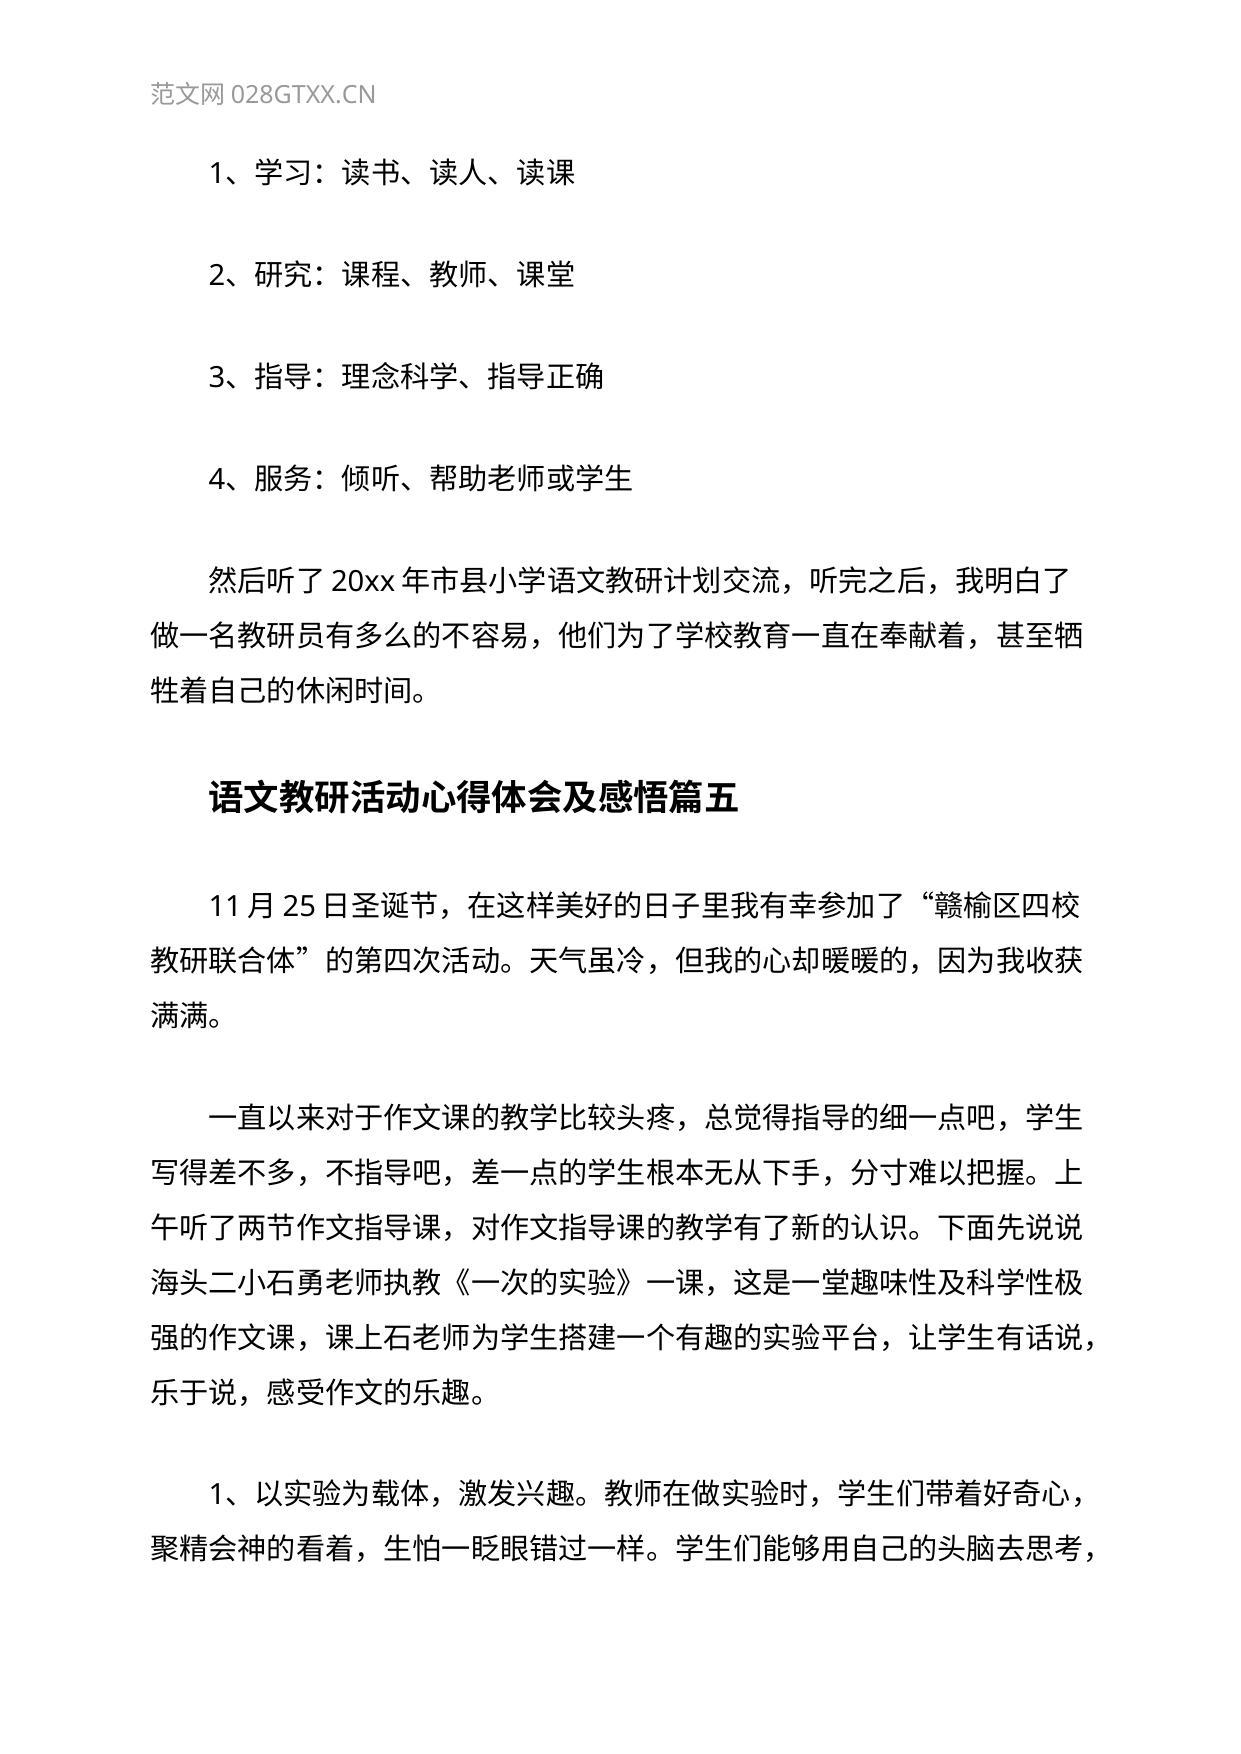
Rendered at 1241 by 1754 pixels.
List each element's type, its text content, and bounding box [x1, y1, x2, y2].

text 1、学习：读书、读人、读课 [150, 150, 1090, 192]
text 2、研究：课程、教师、课堂 [150, 252, 1090, 294]
text 11月25日圣诞节，在这样美好的日子里我有幸参加了“赣榆区四校教研联合体”的第四次活动。天气虽冷，但我的心却暖暖的，因为我收获满满。 [150, 883, 1090, 1035]
text 4、服务：倾听、帮助老师或学生 [150, 456, 1090, 498]
text 然后听了20xx年市县小学语文教研计划交流，听完之后，我明白了做一名教研员有多么的不容易，他们为了学校教育一直在奉献着，甚至牺牲着自己的休闲时间。 [150, 558, 1090, 710]
text 3、指导：理念科学、指导正确 [150, 354, 1090, 396]
text 语文教研活动心得体会及感悟篇五 [150, 769, 1090, 821]
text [150, 1471, 1090, 1568]
text 一直以来对于作文课的教学比较头疼，总觉得指导的细一点吧，学生写得差不多，不指导吧，差一点的学生根本无从下手，分寸难以把握。上午听了两节作文指导课，对作文指导课的教学有了新的认识。下面先说说海头二小石勇老师执教《一次的实验》一课，这是一堂趣味性及科学性极强的作文课，课上石老师为学生搭建一个有趣的实验平台，让学生有话说，乐于说，感受作文的乐趣。 [150, 1095, 1090, 1411]
